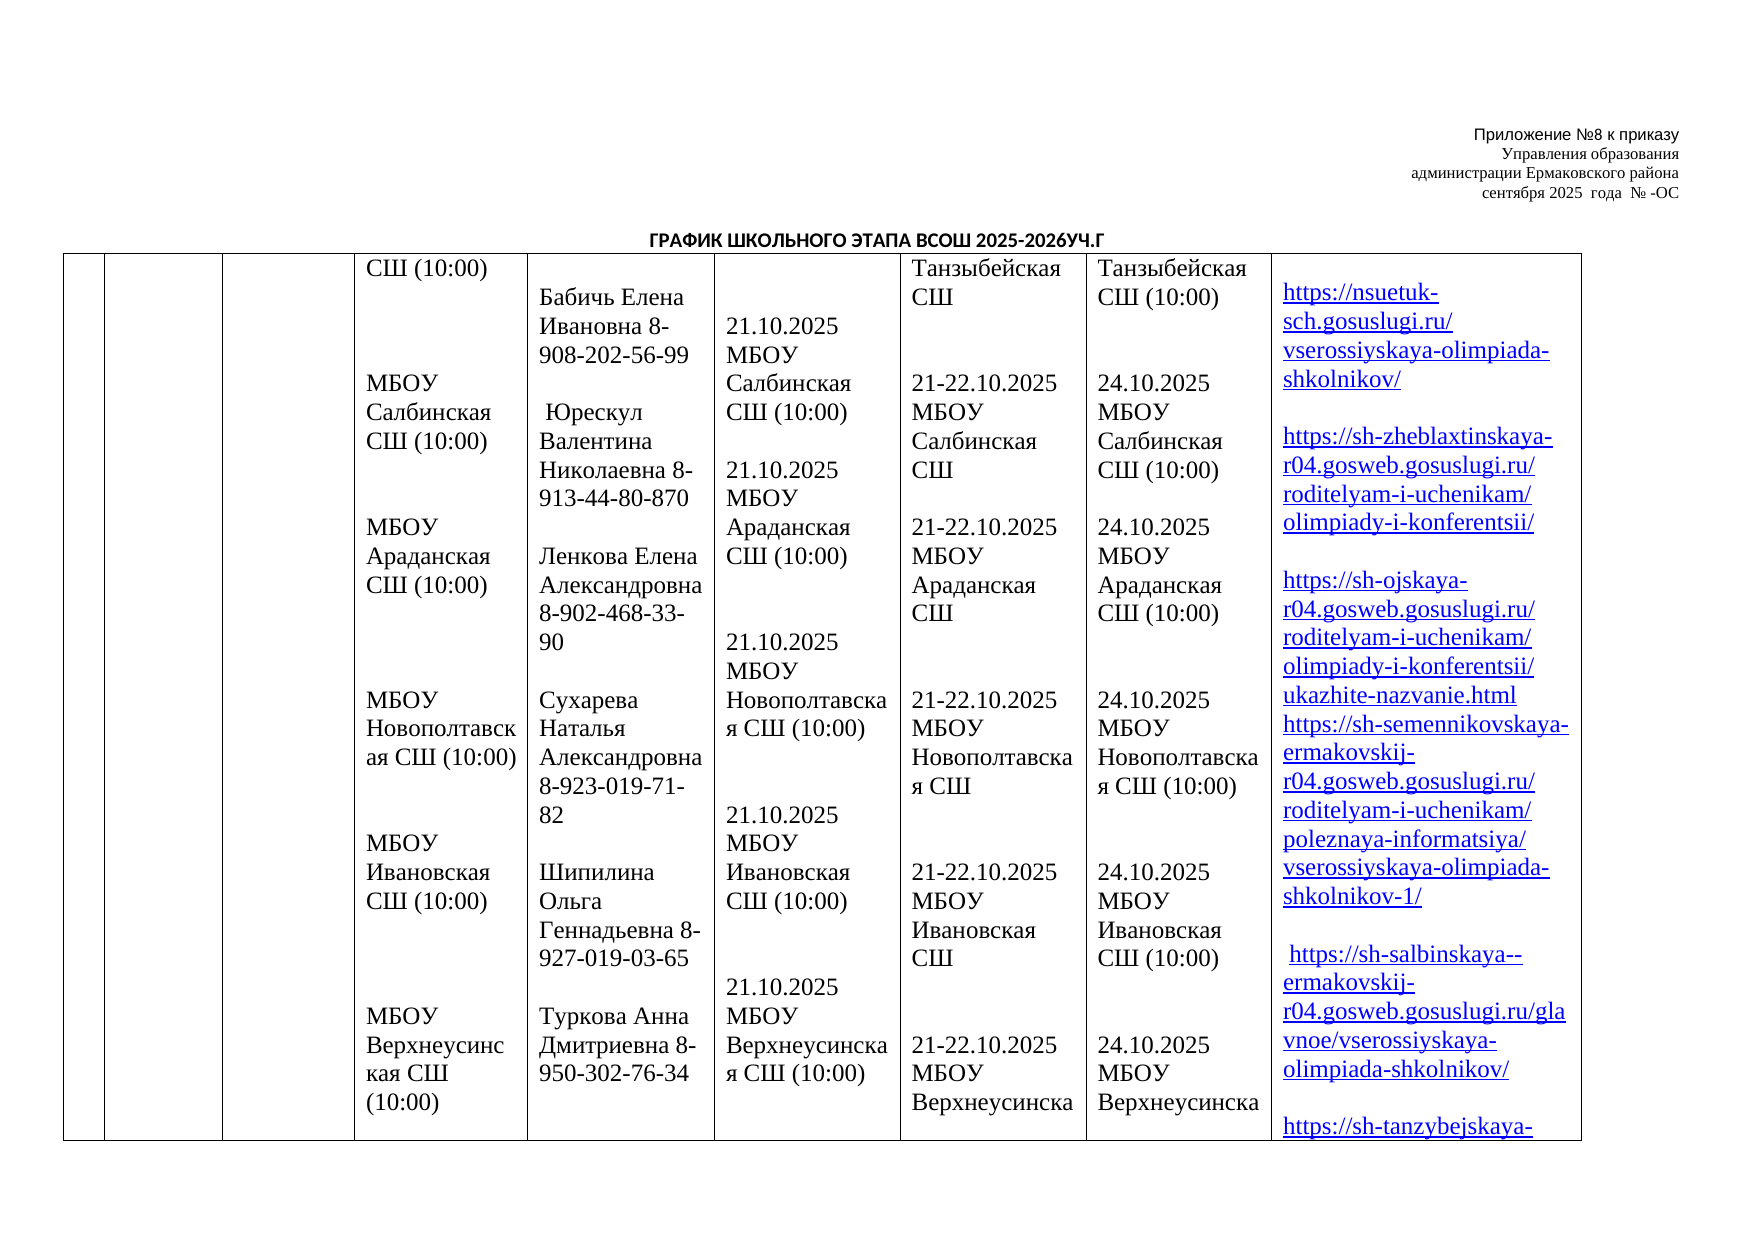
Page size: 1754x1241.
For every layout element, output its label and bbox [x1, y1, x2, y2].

table_cell [715, 254, 900, 1140]
table_cell [528, 254, 714, 1140]
table_cell [1087, 254, 1271, 1140]
table_cell [355, 254, 527, 1140]
table_cell [901, 254, 1086, 1140]
